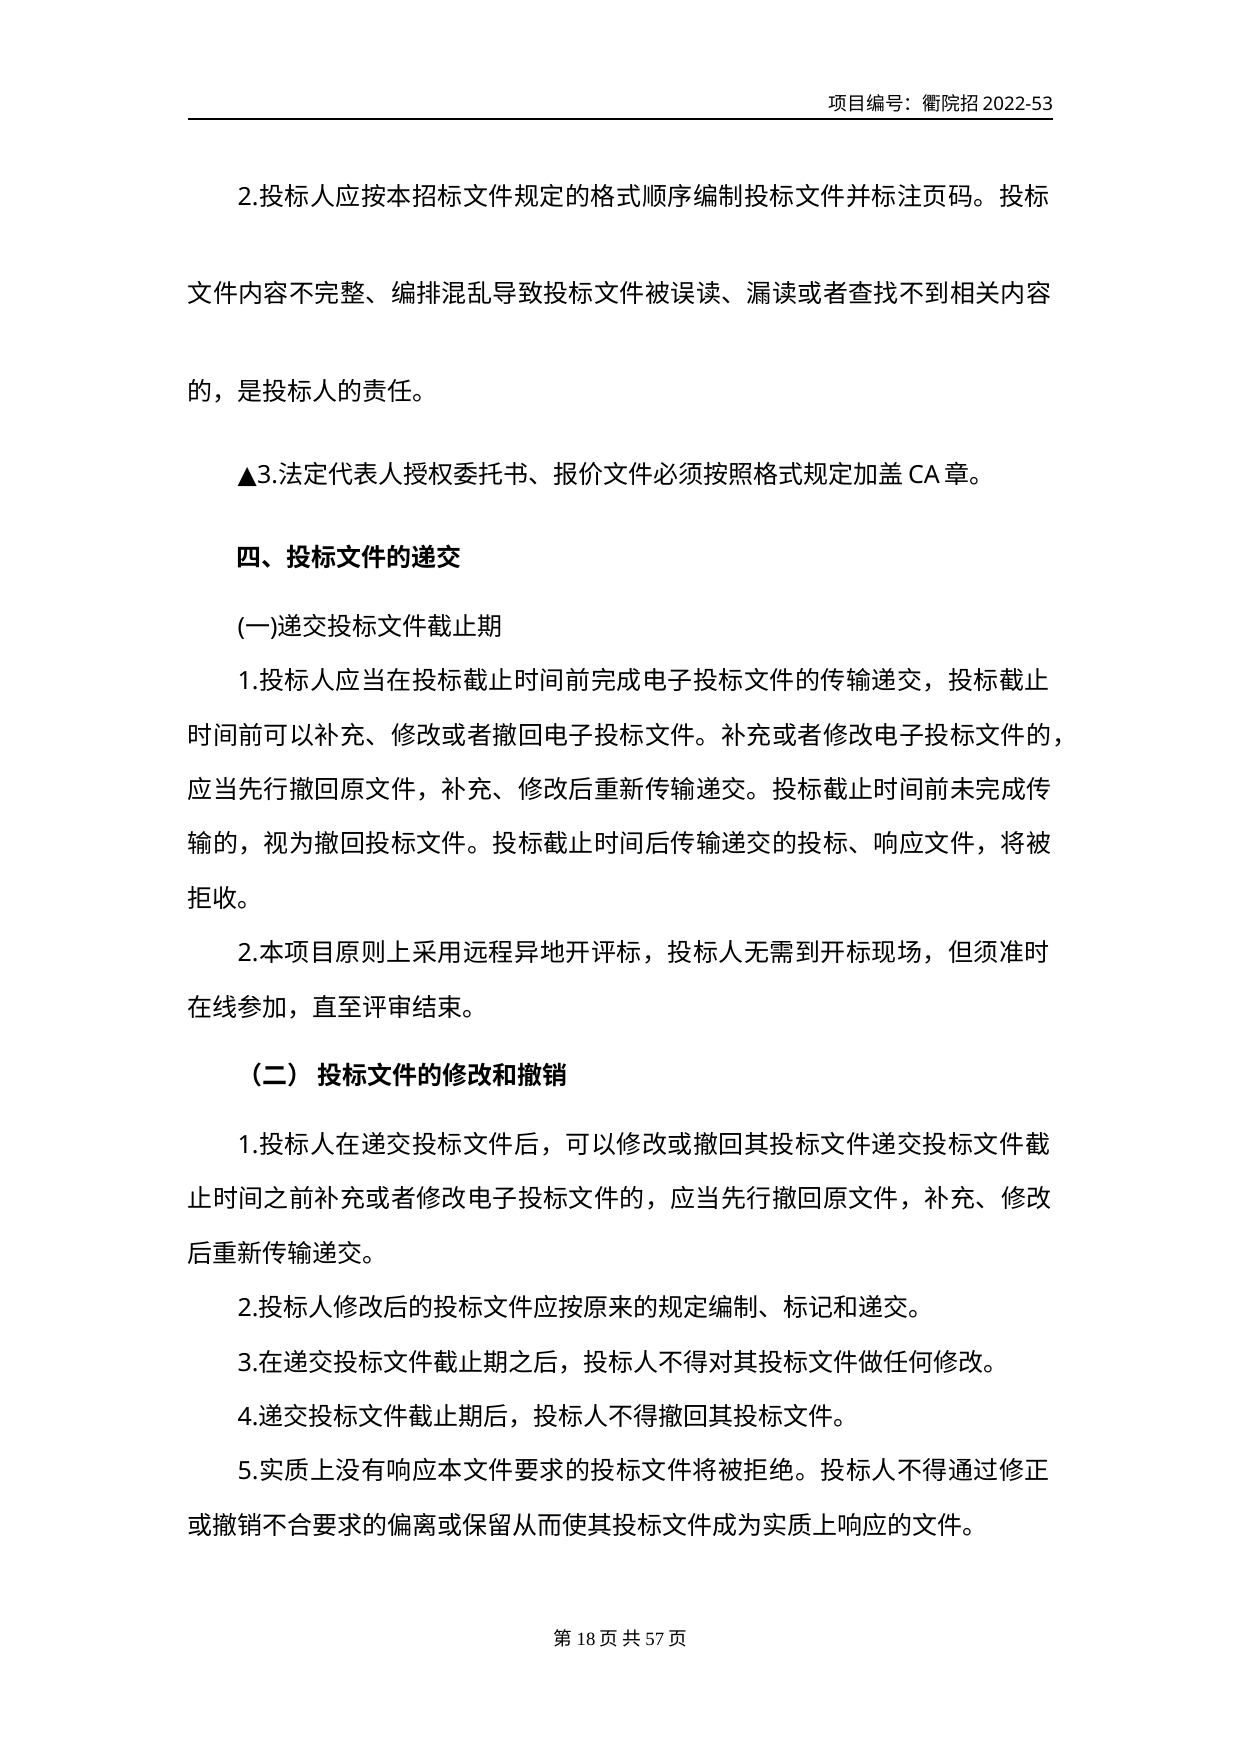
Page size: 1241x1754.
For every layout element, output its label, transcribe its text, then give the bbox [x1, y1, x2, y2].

text 四、投标文件的递交 [237, 523, 1053, 588]
text 1.投标人在递交投标文件后，可以修改或撤回其投标文件递交投标文件截止时间之前补充或者修改电子投标文件的，应当先行撤回原文件，补充、修改后重新传输递交。 [187, 1124, 1053, 1269]
text 2.投标人修改后的投标文件应按原来的规定编制、标记和递交。 [187, 1288, 1053, 1324]
text (一)递交投标文件截止期 [187, 606, 1053, 643]
text 1.投标人应当在投标截止时间前完成电子投标文件的传输递交，投标截止时间前可以补充、修改或者撤回电子投标文件。补充或者修改电子投标文件的，应当先行撤回原文件，补充、修改后重新传输递交。投标截止时间前未完成传输的，视为撤回投标文件。投标截止时间后传输递交的投标、响应文件，将被拒收。 [187, 661, 1053, 914]
list 投标文件的修改和撤销 [238, 1041, 1053, 1106]
text 3.在递交投标文件截止期之后，投标人不得对其投标文件做任何修改。 [187, 1342, 1053, 1378]
text 2.本项目原则上采用远程异地开评标，投标人无需到开标现场，但须准时在线参加，直至评审结束。 [187, 933, 1053, 1023]
text 5.实质上没有响应本文件要求的投标文件将被拒绝。投标人不得通过修正或撤销不合要求的偏离或保留从而使其投标文件成为实质上响应的文件。 [187, 1451, 1053, 1541]
text ▲3.法定代表人授权委托书、报价文件必须按照格式规定加盖CA章。 [187, 440, 1053, 505]
text 2.投标人应按本招标文件规定的格式顺序编制投标文件并标注页码。投标文件内容不完整、编排混乱导致投标文件被误读、漏读或者查找不到相关内容的，是投标人的责任。 [187, 162, 1053, 422]
text 4.递交投标文件截止期后，投标人不得撤回其投标文件。 [187, 1396, 1053, 1433]
